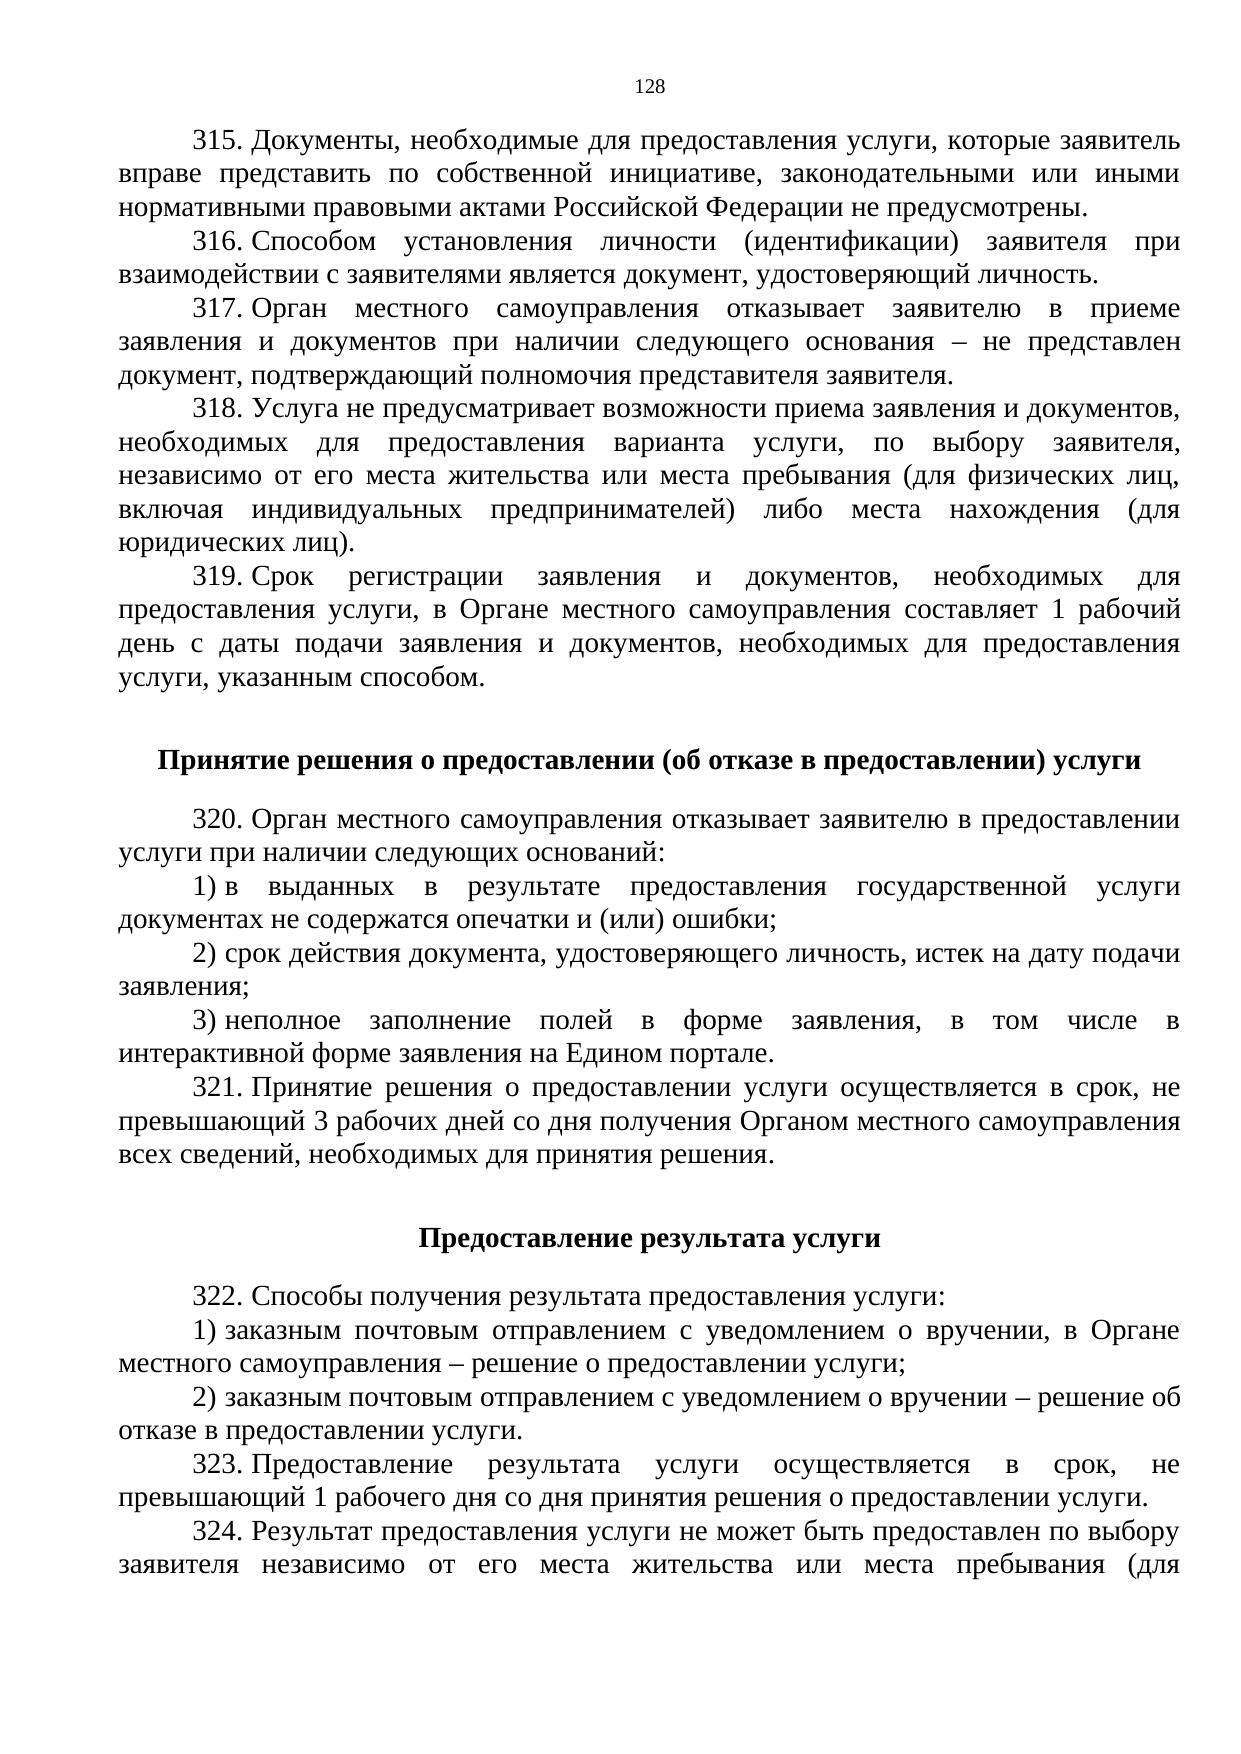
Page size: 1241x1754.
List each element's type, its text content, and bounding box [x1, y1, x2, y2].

list Документы, необходимые для предоставления услуги, которые заявитель вправе представить по собственной инициативе, законодательными или иными нормативными правовыми актами Российской Федерации не предусмотрены. [118, 122, 1181, 223]
list Срок регистрации заявления и документов, необходимых для предоставления услуги, в Органе местного самоуправления составляет 1 рабочий день с даты подачи заявления и документов, необходимых для предоставления услуги, указанным способом. [118, 558, 1181, 692]
list Предоставление результата услуги осуществляется в срок, не превышающий 1 рабочего дня со дня принятия решения о предоставлении услуги. [118, 1446, 1181, 1513]
list Орган местного самоуправления отказывает заявителю в предоставлении услуги при наличии следующих оснований: [118, 801, 1181, 868]
list Способы получения результата предоставления услуги: [118, 1278, 1181, 1312]
list заказным почтовым отправлением с уведомлением о вручении – решение об отказе в предоставлении услуги. [118, 1379, 1181, 1446]
list Принятие решения о предоставлении услуги осуществляется в срок, не превышающий 3 рабочих дней со дня получения Органом местного самоуправления всех сведений, необходимых для принятия решения. [118, 1069, 1181, 1170]
list Предоставление результата услуги [118, 1220, 1181, 1253]
list неполное заполнение полей в форме заявления, в том числе в интерактивной форме заявления на Едином портале. [118, 1002, 1181, 1069]
list в выданных в результате предоставления государственной услуги документах не содержатся опечатки и (или) ошибки; [118, 868, 1181, 935]
list Услуга не предусматривает возможности приема заявления и документов, необходимых для предоставления варианта услуги, по выбору заявителя, независимо от его места жительства или места пребывания (для физических лиц, включая индивидуальных предпринимателей) либо места нахождения (для юридических лиц). [118, 390, 1181, 558]
list заказным почтовым отправлением с уведомлением о вручении, в Органе местного самоуправления – решение о предоставлении услуги; [118, 1312, 1181, 1379]
list Способом установления личности (идентификации) заявителя при взаимодействии с заявителями является документ, удостоверяющий личность. [118, 223, 1181, 290]
list Принятие решения о предоставлении (об отказе в предоставлении) услуги [118, 742, 1181, 776]
list срок действия документа, удостоверяющего личность, истек на дату подачи заявления; [118, 935, 1181, 1002]
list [118, 1513, 1181, 1580]
list Орган местного самоуправления отказывает заявителю в приеме заявления и документов при наличии следующего основания – не представлен документ, подтверждающий полномочия представителя заявителя. [118, 290, 1181, 390]
